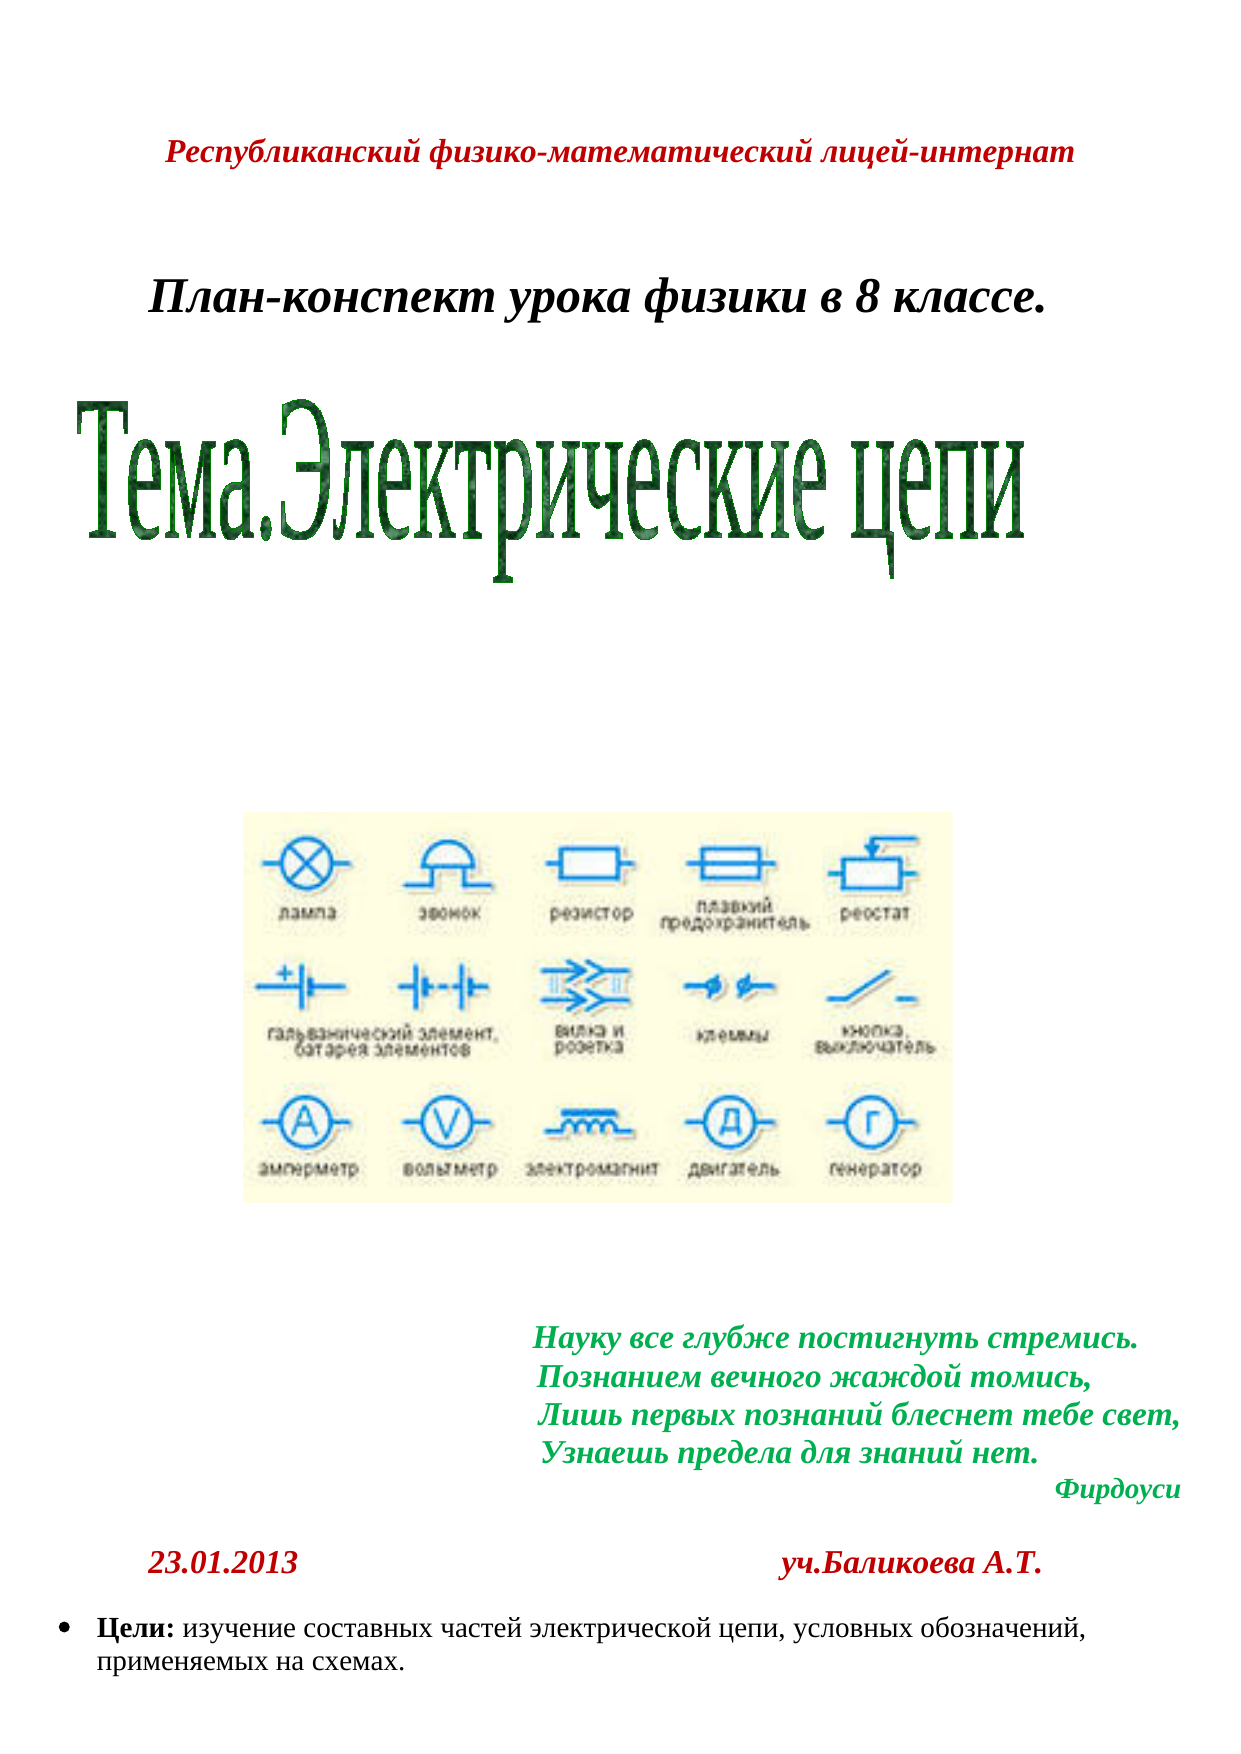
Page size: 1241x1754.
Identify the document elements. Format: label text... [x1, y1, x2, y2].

picture [378, 439, 410, 539]
picture [704, 442, 744, 537]
picture [128, 439, 161, 539]
text Узнаешь предела для знаний нет. [15, 1433, 1181, 1471]
text Лишь первых познаний блеснет тебе свет, [15, 1394, 1181, 1433]
picture [260, 517, 272, 540]
picture [746, 442, 788, 537]
picture [667, 439, 700, 539]
picture [282, 399, 330, 539]
picture [852, 442, 893, 578]
picture [537, 442, 579, 537]
text План-конспект урока физики в 8 классе. [15, 265, 1181, 323]
text Республиканский физико-математический лицей-интернат [59, 131, 1181, 169]
picture [456, 442, 490, 538]
picture [243, 812, 953, 1203]
text Науку все глубже постигнуть стремись. [74, 1318, 1181, 1356]
picture [793, 439, 826, 539]
picture [583, 443, 622, 538]
picture [165, 442, 216, 537]
picture [78, 402, 127, 537]
text Фирдоуси [15, 1471, 1181, 1504]
text Познанием вечного жаждой томись, [15, 1356, 1181, 1394]
picture [982, 442, 1024, 537]
text 23.01.2013 уч.Баликоева А.Т. [15, 1543, 1181, 1581]
picture [627, 439, 660, 539]
picture [936, 442, 978, 538]
picture [415, 442, 455, 537]
picture [494, 439, 532, 582]
picture [221, 440, 254, 539]
list Цели: изучение составных частей электрической цепи, условных обозначений, применяемых на схемах. [59, 1610, 1181, 1677]
picture [899, 439, 930, 539]
picture [334, 442, 373, 539]
